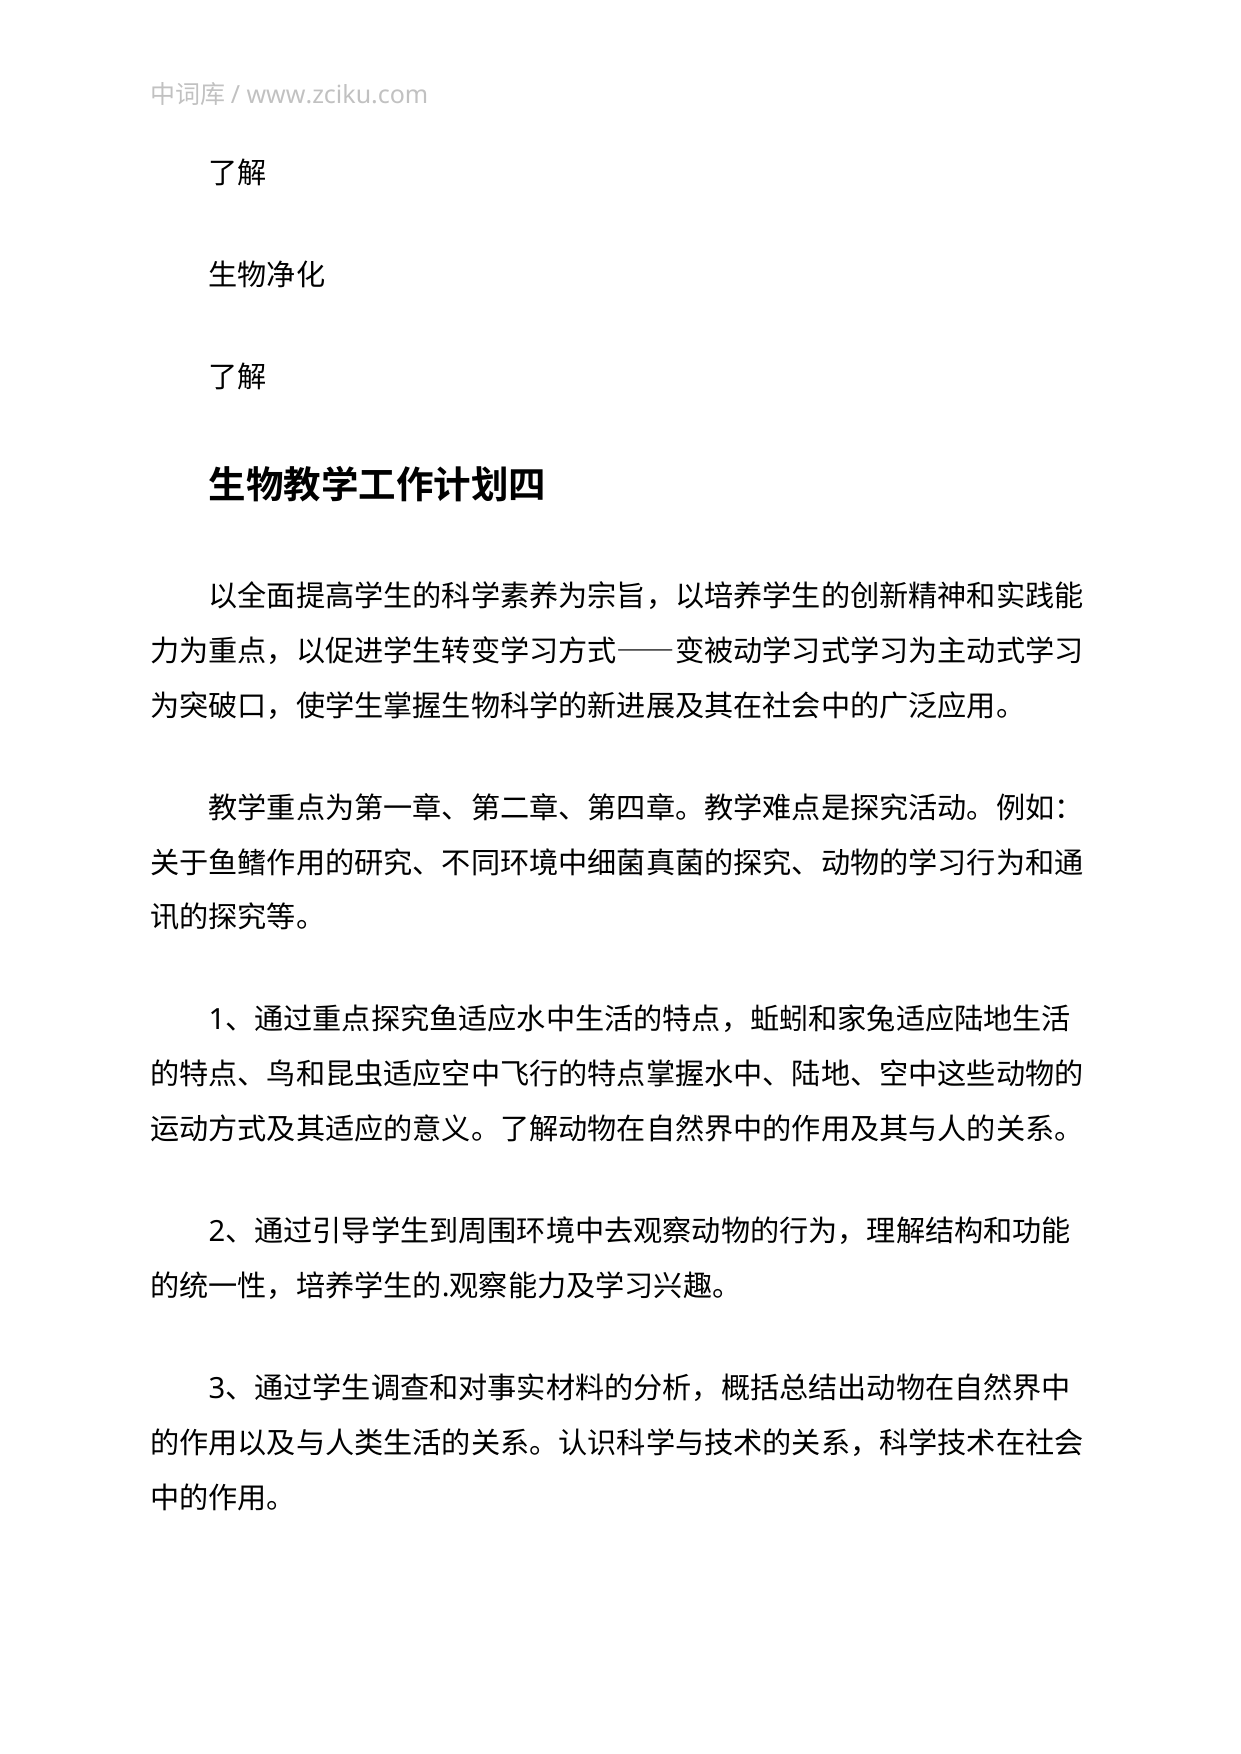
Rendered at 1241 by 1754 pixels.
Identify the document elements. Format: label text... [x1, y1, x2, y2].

text 2、通过引导学生到周围环境中去观察动物的行为，理解结构和功能的统一性，培养学生的.观察能力及学习兴趣。 [150, 1207, 1090, 1305]
text 了解 [150, 353, 1090, 396]
text 生物净化 [150, 252, 1090, 294]
text 生物教学工作计划四 [150, 455, 1090, 509]
text 1、通过重点探究鱼适应水中生活的特点，蚯蚓和家兔适应陆地生活的特点、鸟和昆虫适应空中飞行的特点掌握水中、陆地、空中这些动物的运动方式及其适应的意义。了解动物在自然界中的作用及其与人的关系。 [150, 996, 1090, 1148]
text 3、通过学生调查和对事实材料的分析，概括总结出动物在自然界中的作用以及与人类生活的关系。认识科学与技术的关系，科学技术在社会中的作用。 [150, 1364, 1090, 1517]
text 了解 [150, 150, 1090, 192]
text 以全面提高学生的科学素养为宗旨，以培养学生的创新精神和实践能力为重点，以促进学生转变学习方式——变被动学习式学习为主动式学习为突破口，使学生掌握生物科学的新进展及其在社会中的广泛应用。 [150, 573, 1090, 725]
text 教学重点为第一章、第二章、第四章。教学难点是探究活动。例如：关于鱼鳍作用的研究、不同环境中细菌真菌的探究、动物的学习行为和通讯的探究等。 [150, 784, 1090, 936]
